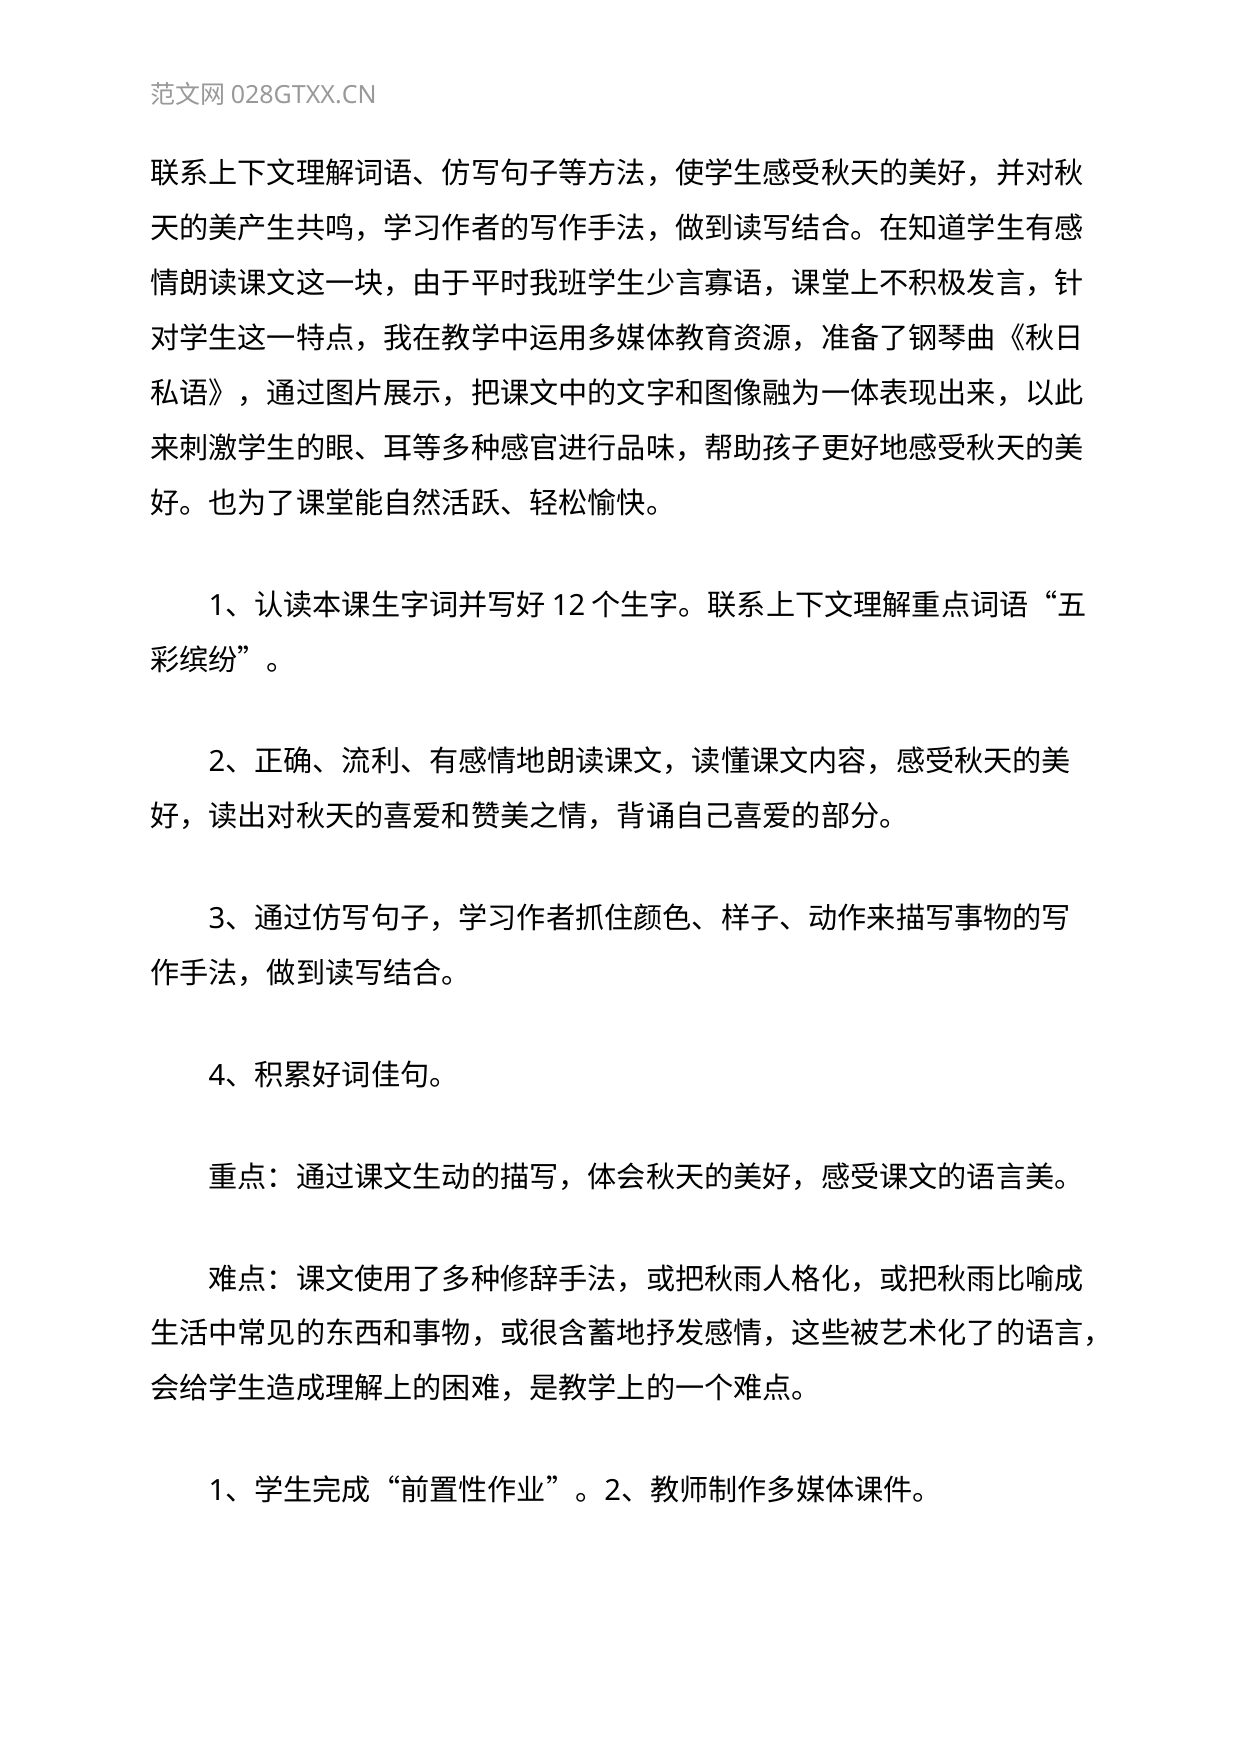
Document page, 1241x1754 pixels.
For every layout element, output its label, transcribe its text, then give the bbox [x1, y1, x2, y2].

text 重点：通过课文生动的描写，体会秋天的美好，感受课文的语言美。 [150, 1153, 1090, 1196]
text 3、通过仿写句子，学习作者抓住颜色、样子、动作来描写事物的写作手法，做到读写结合。 [150, 895, 1090, 992]
text 1、学生完成“前置性作业”。2、教师制作多媒体课件。 [150, 1467, 1090, 1509]
text 难点：课文使用了多种修辞手法，或把秋雨人格化，或把秋雨比喻成生活中常见的东西和事物，或很含蓄地抒发感情，这些被艺术化了的语言，会给学生造成理解上的困难，是教学上的一个难点。 [150, 1255, 1090, 1407]
text 4、积累好词佳句。 [150, 1051, 1090, 1094]
text 1、认读本课生字词并写好12个生字。联系上下文理解重点词语“五彩缤纷”。 [150, 581, 1090, 678]
text 2、正确、流利、有感情地朗读课文，读懂课文内容，感受秋天的美好，读出对秋天的喜爱和赞美之情，背诵自己喜爱的部分。 [150, 738, 1090, 835]
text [150, 150, 1090, 522]
